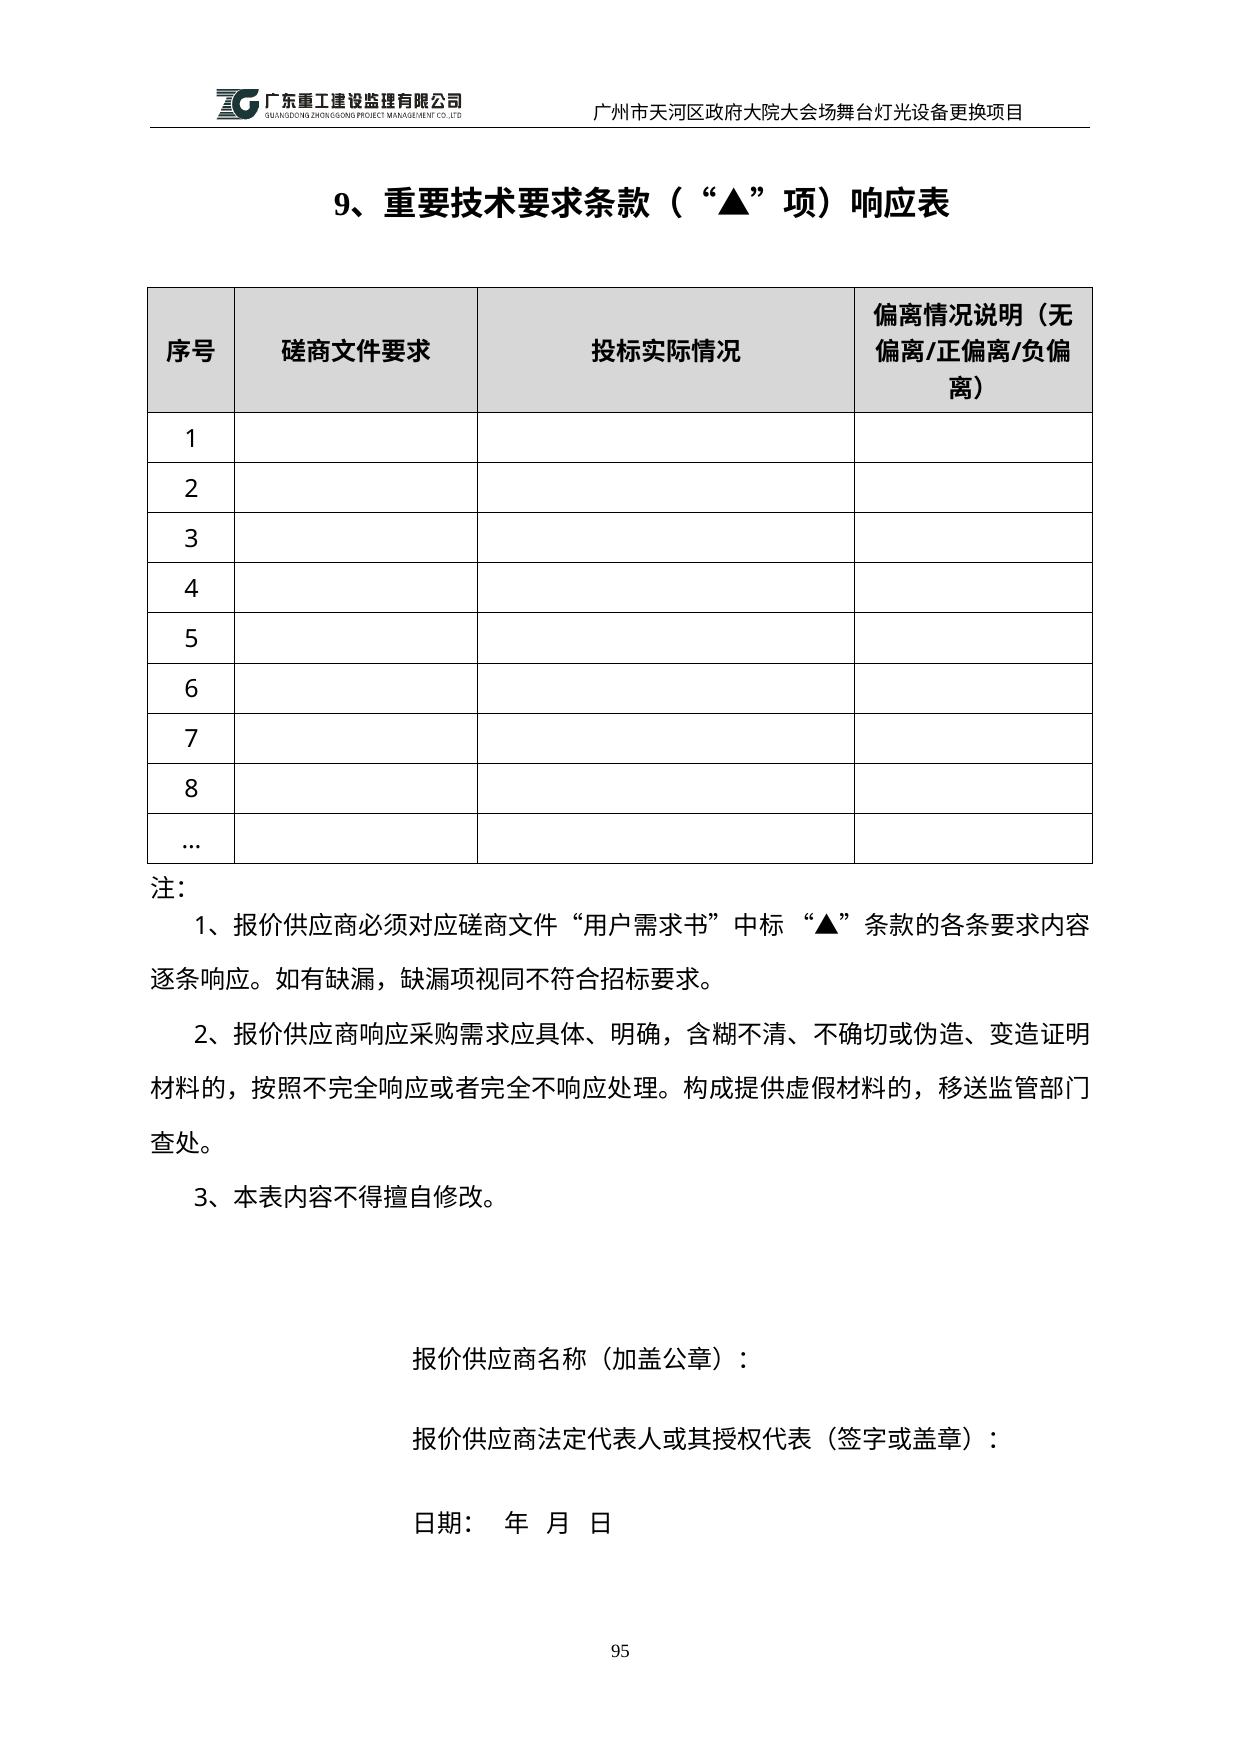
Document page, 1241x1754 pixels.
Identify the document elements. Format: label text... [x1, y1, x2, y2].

table_cell [235, 714, 477, 763]
text 报价供应商法定代表人或其授权代表（签字或盖章）： [150, 1419, 1090, 1456]
table_cell [855, 513, 1092, 562]
table_cell [855, 664, 1092, 712]
text 注： [150, 864, 1090, 906]
table_cell [855, 613, 1092, 662]
table_cell 2 [148, 463, 234, 512]
table_cell [235, 513, 477, 562]
picture [216, 88, 462, 120]
table_header 磋商文件要求 [235, 288, 477, 412]
table_cell [855, 463, 1092, 512]
table_cell [235, 814, 477, 863]
table_cell [235, 613, 477, 662]
table_cell 5 [148, 613, 234, 662]
table_cell [855, 764, 1092, 813]
table_cell [855, 413, 1092, 462]
table_cell [235, 764, 477, 813]
list 报价供应商响应采购需求应具体、明确，含糊不清、不确切或伪造、变造证明材料的，按照不完全响应或者完全不响应处理。构成提供虚假材料的，移送监管部门查处。 [150, 1014, 1090, 1159]
table_header 投标实际情况 [478, 288, 854, 412]
table_cell [478, 513, 854, 562]
table_cell 6 [148, 664, 234, 712]
table_cell [478, 413, 854, 462]
table_cell [235, 413, 477, 462]
table_cell [478, 814, 854, 863]
table_cell 3 [148, 513, 234, 562]
table_cell [478, 764, 854, 813]
table_cell 1 [148, 413, 234, 462]
table_cell [478, 714, 854, 763]
subtitle 重要技术要求条款（“▲”项）响应表 [150, 177, 1090, 225]
list 本表内容不得擅自修改。 [150, 1177, 1090, 1214]
table_cell 8 [148, 764, 234, 813]
table_cell [235, 664, 477, 712]
table_cell 4 [148, 563, 234, 612]
table_cell … [148, 814, 234, 863]
table_cell [235, 463, 477, 512]
table_cell [855, 563, 1092, 612]
table_cell [855, 714, 1092, 763]
table_cell [855, 814, 1092, 863]
table_cell 7 [148, 714, 234, 763]
table_cell [478, 613, 854, 662]
table_cell [235, 563, 477, 612]
table_header 序号 [148, 288, 234, 412]
text 报价供应商名称（加盖公章）： [150, 1339, 1090, 1376]
table_cell [478, 563, 854, 612]
table_cell [478, 664, 854, 712]
table_cell [478, 463, 854, 512]
list 报价供应商必须对应磋商文件“用户需求书”中标 “▲”条款的各条要求内容逐条响应。如有缺漏，缺漏项视同不符合招标要求。 [150, 906, 1090, 996]
table_header 偏离情况说明（无偏离/正偏离/负偏离） [855, 288, 1092, 412]
text 日期： 年 月 日 [150, 1499, 1090, 1541]
